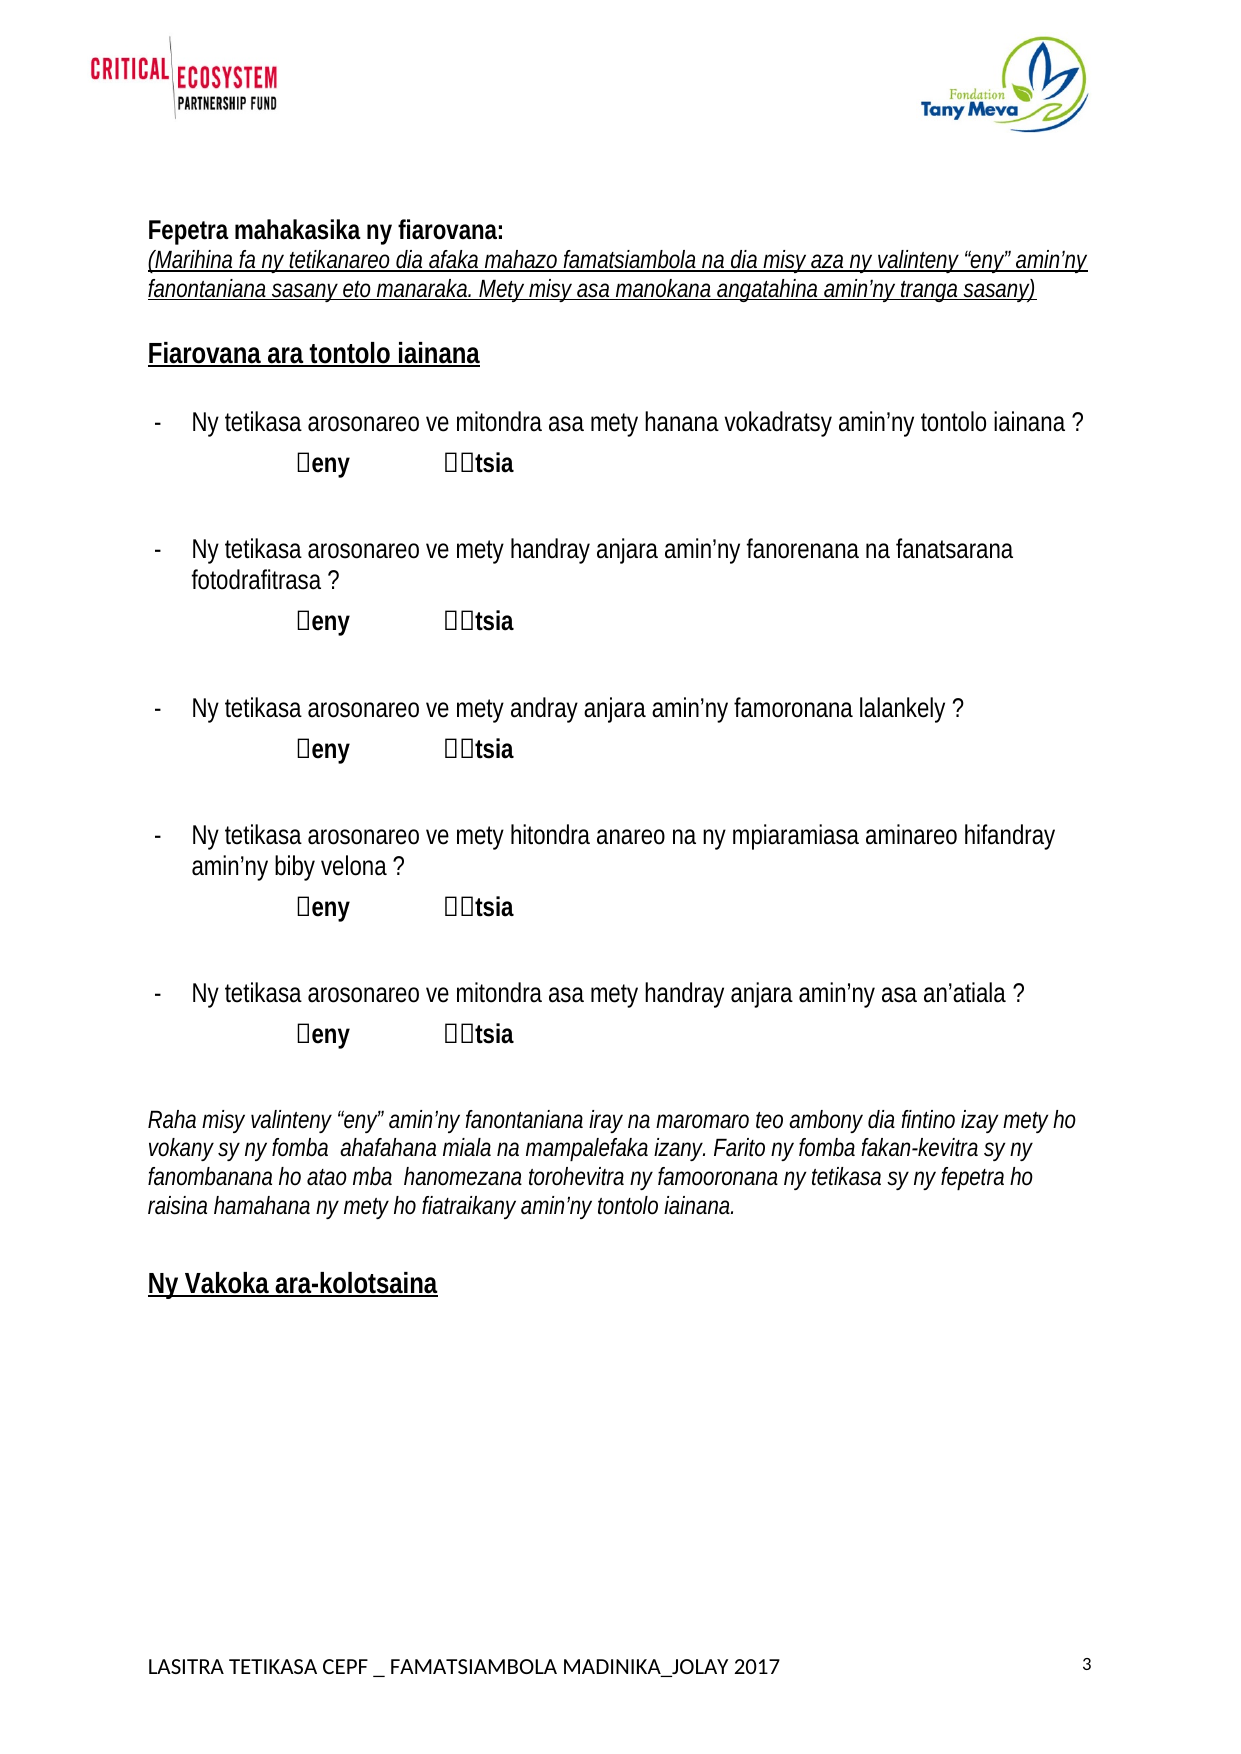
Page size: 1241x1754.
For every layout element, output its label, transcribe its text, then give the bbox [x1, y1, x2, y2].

list Ny tetikasa arosonareo ve mitondra asa mety hanana vokadratsy amin’ny tontolo iainana ? [154, 406, 1093, 437]
picture [916, 32, 1093, 133]
picture [87, 32, 280, 122]
text eny tsia [265, 729, 1093, 766]
list Ny tetikasa arosonareo ve mety handray anjara amin’ny fanorenana na fanatsarana fotodrafitrasa ? [154, 533, 1093, 596]
text Fiarovana ara tontolo iainana [148, 336, 1093, 370]
text eny tsia [265, 1015, 1093, 1052]
text Fepetra mahakasika ny fiarovana: [148, 214, 1093, 246]
list Ny tetikasa arosonareo ve mety hitondra anareo na ny mpiaramiasa aminareo hifandray amin’ny biby velona ? [154, 819, 1093, 881]
text Raha misy valinteny “eny” amin’ny fanontaniana iray na maromaro teo ambony dia fintino izay mety ho vokany sy ny fomba ahafahana miala na mampalefaka izany. Farito ny fomba fakan-kevitra sy ny fanombanana ho atao mba hanomezana torohevitra ny famooronana ny tetikasa sy ny fepetra ho raisina hamahana ny mety ho fiatraikany amin’ny tontolo iainana. [148, 1105, 1093, 1219]
list Ny tetikasa arosonareo ve mitondra asa mety handray anjara amin’ny asa an’atiala ? [154, 977, 1093, 1008]
text Ny Vakoka ara-kolotsaina [148, 1266, 1093, 1299]
text eny tsia [265, 602, 1093, 639]
text eny tsia [265, 887, 1093, 924]
text eny tsia [265, 443, 1093, 480]
list Ny tetikasa arosonareo ve mety andray anjara amin’ny famoronana lalankely ? [154, 692, 1093, 723]
text (Marihina fa ny tetikanareo dia afaka mahazo famatsiambola na dia misy aza ny valinteny “eny” amin’ny fanontaniana sasany eto manaraka. Mety misy asa manokana angatahina amin’ny tranga sasany) [148, 246, 1093, 303]
